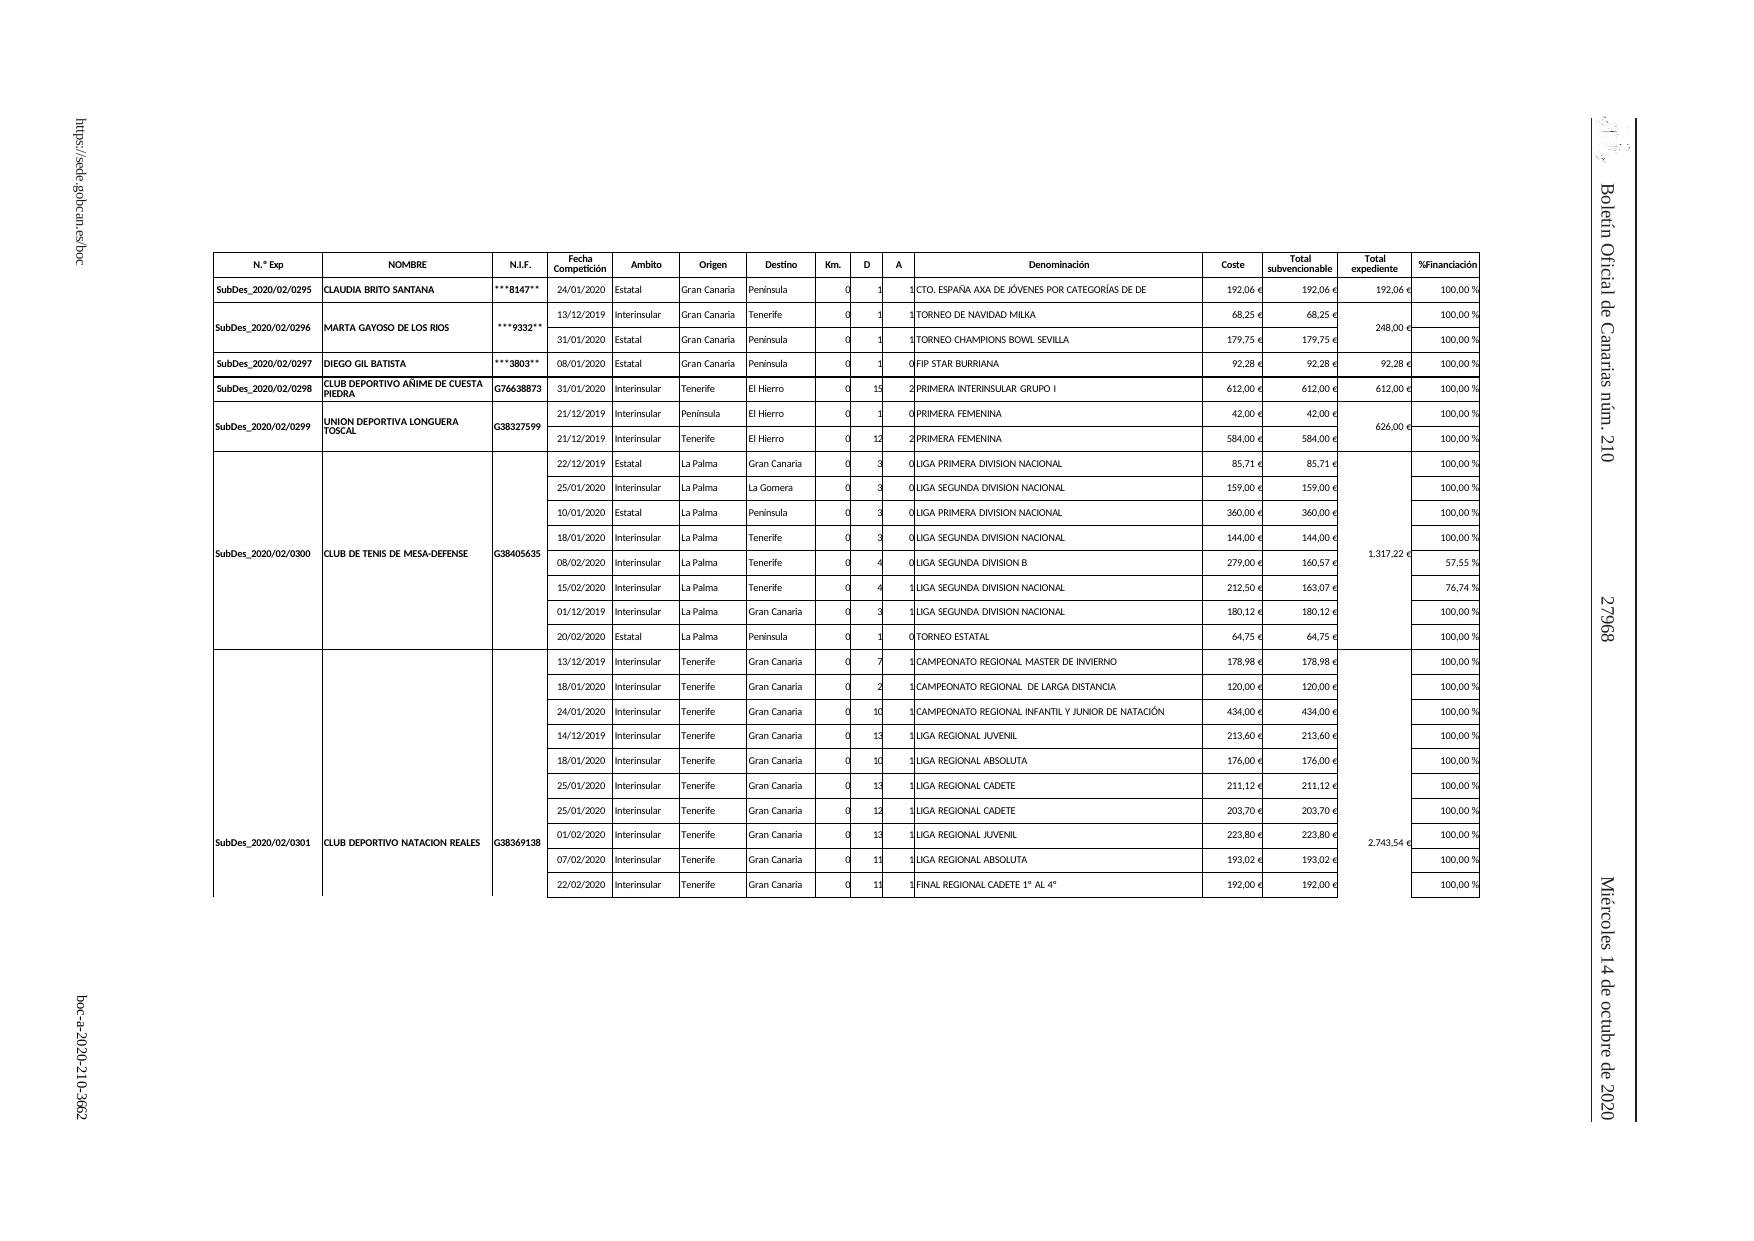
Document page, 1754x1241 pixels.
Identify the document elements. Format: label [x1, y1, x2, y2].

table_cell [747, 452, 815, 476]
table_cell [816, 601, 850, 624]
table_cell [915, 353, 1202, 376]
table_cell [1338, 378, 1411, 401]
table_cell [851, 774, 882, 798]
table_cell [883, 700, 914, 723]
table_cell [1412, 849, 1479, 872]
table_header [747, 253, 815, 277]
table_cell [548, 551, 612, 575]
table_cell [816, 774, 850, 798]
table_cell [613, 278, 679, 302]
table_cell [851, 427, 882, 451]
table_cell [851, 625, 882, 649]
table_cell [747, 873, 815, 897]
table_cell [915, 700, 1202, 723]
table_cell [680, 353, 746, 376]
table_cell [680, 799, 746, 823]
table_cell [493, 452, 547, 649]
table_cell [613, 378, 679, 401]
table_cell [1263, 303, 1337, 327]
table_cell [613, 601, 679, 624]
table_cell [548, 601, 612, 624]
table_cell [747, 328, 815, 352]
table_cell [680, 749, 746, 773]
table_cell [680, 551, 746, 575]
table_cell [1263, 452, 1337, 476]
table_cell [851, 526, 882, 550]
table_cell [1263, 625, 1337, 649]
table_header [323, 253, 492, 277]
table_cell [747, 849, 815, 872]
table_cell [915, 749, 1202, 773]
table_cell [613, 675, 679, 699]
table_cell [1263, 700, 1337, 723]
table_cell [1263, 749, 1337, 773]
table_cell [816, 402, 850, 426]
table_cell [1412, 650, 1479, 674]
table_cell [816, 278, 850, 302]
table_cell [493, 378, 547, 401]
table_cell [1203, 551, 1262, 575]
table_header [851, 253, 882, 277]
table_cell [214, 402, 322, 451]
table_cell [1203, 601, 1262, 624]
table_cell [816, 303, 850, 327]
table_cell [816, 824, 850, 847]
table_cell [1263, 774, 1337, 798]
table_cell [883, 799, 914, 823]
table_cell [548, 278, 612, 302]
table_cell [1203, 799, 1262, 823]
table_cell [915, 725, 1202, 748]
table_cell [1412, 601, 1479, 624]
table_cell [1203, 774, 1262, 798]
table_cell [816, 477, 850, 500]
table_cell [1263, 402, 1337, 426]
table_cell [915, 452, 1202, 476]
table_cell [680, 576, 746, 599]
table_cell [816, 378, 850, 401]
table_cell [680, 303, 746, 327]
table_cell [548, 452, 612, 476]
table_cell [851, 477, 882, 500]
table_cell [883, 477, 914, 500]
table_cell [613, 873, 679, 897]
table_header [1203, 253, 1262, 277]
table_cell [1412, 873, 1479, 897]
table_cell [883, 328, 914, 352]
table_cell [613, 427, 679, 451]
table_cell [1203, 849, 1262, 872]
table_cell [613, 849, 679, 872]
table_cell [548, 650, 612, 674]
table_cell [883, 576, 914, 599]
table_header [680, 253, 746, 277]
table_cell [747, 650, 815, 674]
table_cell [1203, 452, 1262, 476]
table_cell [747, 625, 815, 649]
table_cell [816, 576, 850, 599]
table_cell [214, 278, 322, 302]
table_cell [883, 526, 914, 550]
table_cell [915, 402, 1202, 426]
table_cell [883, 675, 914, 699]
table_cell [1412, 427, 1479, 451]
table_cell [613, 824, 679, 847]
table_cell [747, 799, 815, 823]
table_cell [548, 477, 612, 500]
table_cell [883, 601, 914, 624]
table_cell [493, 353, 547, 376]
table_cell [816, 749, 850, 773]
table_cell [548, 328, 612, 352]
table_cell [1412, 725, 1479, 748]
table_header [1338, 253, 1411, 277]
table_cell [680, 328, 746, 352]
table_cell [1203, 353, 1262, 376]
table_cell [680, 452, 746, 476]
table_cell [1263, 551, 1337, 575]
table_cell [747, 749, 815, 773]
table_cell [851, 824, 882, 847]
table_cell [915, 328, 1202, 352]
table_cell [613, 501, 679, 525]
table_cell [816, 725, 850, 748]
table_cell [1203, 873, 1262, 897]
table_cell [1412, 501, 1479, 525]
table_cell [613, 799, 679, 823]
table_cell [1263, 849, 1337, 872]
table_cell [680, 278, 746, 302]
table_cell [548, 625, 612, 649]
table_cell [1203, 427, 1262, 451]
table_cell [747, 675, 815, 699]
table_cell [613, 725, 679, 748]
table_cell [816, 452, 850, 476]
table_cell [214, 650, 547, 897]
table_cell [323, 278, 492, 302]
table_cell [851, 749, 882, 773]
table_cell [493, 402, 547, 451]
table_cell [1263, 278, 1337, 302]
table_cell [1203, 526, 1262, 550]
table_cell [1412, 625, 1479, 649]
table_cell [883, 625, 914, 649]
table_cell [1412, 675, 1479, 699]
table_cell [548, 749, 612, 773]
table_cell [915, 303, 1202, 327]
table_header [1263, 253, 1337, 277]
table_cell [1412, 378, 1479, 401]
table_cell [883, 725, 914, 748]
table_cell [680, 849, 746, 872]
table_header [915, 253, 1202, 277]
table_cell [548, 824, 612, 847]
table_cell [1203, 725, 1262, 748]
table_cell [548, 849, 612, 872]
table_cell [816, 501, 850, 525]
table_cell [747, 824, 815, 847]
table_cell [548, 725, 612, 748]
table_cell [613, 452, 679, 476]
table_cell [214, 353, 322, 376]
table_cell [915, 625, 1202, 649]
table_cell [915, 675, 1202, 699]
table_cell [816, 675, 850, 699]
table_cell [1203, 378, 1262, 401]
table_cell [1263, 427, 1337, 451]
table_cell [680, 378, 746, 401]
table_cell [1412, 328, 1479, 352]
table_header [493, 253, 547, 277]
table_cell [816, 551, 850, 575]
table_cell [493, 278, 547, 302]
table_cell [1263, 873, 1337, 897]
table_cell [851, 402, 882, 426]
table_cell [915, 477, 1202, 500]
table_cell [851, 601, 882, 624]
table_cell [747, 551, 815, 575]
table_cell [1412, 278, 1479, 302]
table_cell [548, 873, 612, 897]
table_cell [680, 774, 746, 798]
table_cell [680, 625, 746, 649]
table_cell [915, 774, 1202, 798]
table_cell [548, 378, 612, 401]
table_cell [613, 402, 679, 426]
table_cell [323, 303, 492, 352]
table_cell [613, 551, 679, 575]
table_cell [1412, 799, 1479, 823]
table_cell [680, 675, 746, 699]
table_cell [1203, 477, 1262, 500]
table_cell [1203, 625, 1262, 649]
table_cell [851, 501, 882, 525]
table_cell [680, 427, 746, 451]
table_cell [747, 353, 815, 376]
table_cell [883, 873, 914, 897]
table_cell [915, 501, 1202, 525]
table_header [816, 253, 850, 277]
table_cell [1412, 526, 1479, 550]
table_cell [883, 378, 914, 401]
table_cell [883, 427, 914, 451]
picture [1595, 116, 1631, 162]
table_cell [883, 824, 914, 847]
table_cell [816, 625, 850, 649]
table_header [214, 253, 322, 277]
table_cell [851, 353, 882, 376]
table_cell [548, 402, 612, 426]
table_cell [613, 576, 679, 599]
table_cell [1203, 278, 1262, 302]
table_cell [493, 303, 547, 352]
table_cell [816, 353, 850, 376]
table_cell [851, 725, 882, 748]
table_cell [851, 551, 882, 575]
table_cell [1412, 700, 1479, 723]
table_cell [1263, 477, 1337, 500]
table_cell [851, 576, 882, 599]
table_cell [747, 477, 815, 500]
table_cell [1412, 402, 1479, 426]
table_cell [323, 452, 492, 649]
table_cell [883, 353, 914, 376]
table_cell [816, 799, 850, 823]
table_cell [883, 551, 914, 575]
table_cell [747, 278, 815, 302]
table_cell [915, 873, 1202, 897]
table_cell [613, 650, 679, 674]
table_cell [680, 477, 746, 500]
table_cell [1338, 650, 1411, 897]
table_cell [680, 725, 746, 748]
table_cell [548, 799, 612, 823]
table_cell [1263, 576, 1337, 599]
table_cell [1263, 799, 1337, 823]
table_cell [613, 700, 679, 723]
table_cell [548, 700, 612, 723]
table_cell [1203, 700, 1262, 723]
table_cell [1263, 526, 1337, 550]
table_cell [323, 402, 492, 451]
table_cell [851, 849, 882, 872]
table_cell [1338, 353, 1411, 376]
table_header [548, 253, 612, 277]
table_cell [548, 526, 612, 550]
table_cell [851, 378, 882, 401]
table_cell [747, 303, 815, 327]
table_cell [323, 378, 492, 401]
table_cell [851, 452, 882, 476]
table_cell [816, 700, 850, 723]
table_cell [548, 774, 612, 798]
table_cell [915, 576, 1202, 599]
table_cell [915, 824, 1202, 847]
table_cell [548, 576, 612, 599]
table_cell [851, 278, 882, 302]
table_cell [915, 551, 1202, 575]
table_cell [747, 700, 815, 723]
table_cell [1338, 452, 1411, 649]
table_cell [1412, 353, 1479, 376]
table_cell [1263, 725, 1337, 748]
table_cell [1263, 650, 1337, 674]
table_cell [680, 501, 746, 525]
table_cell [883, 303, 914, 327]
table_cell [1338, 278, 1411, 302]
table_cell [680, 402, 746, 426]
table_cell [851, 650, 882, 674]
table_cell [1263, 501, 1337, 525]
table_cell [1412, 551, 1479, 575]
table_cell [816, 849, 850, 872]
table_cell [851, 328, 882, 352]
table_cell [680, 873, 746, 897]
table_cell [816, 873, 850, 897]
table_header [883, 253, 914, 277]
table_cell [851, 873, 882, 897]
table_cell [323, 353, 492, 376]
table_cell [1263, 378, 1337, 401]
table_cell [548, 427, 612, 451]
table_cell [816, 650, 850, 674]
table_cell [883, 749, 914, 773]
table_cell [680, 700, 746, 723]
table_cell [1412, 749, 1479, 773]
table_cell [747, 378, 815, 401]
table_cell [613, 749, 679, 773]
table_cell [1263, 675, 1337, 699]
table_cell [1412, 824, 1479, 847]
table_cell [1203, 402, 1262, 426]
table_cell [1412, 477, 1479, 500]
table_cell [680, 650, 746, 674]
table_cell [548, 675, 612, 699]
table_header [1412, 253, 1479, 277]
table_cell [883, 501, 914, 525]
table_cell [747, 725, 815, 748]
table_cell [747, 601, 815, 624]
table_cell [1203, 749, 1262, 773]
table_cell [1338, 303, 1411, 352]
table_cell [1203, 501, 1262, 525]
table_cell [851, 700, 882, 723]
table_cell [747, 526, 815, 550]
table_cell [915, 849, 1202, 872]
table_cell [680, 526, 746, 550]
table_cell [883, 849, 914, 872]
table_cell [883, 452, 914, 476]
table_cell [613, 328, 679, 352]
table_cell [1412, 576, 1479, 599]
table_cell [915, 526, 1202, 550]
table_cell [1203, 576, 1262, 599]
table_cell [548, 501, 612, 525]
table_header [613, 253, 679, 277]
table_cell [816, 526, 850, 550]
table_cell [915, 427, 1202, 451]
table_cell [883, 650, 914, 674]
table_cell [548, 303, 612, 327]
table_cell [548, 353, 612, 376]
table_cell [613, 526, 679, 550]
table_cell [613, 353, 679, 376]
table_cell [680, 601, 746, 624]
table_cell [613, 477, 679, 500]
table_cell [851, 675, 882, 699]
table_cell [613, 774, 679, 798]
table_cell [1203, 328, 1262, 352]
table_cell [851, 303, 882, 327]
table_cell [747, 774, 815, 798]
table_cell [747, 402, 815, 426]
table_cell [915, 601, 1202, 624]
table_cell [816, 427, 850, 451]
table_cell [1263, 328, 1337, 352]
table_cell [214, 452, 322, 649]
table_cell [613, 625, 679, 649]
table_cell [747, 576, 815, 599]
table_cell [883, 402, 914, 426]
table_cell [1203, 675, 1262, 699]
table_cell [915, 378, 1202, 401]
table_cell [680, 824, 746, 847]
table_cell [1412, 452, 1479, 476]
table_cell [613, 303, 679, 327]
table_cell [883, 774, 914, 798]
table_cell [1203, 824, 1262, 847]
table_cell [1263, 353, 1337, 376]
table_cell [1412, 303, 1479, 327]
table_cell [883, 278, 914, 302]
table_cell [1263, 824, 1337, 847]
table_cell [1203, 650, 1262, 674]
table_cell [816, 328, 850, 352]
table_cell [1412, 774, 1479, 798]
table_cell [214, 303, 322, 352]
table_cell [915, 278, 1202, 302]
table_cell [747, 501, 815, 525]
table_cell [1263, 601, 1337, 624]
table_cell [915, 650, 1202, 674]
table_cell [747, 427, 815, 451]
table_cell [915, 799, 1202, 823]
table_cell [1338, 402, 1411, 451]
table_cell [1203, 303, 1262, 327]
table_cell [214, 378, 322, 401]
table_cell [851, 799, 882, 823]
